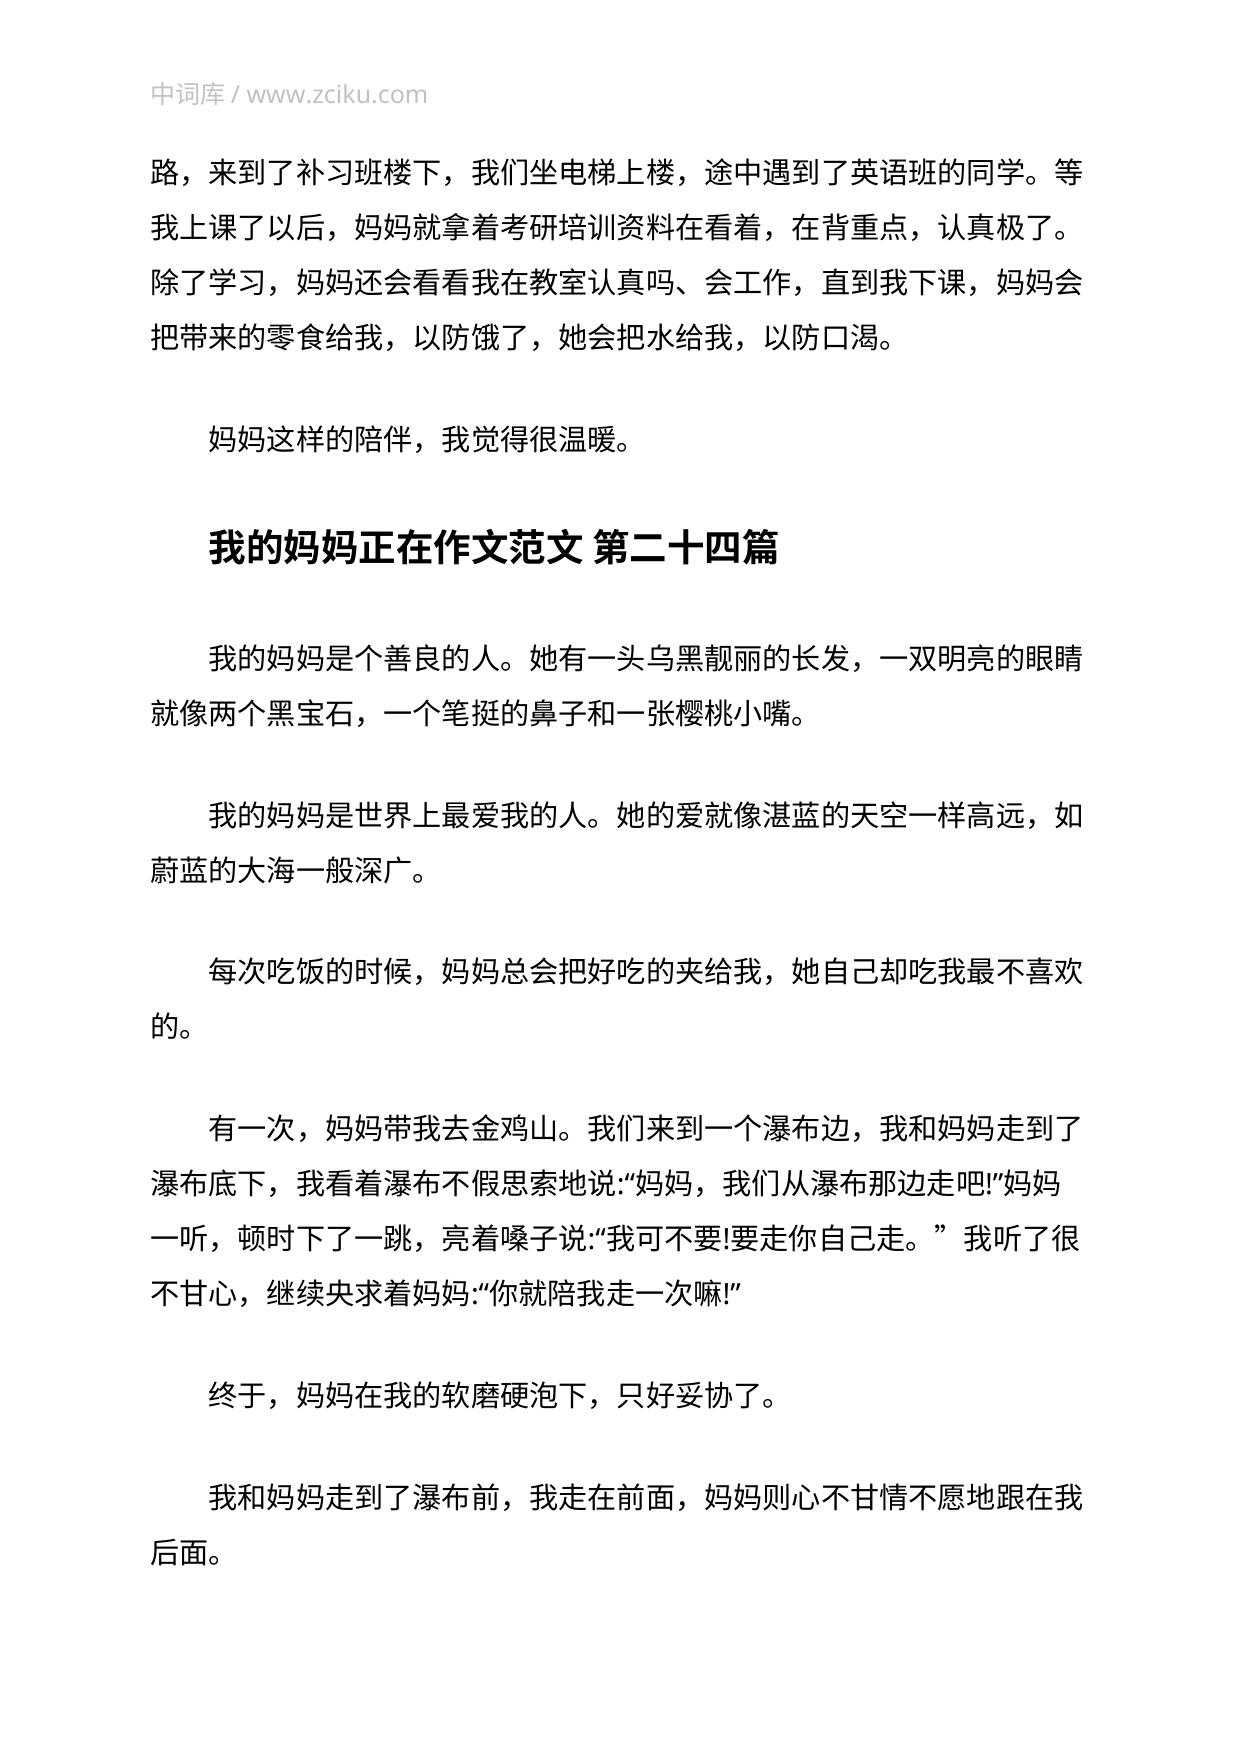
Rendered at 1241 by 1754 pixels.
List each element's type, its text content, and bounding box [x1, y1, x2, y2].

text 我和妈妈走到了瀑布前，我走在前面，妈妈则心不甘情不愿地跟在我后面。 [150, 1474, 1090, 1571]
text 终于，妈妈在我的软磨硬泡下，只好妥协了。 [150, 1372, 1090, 1415]
text 妈妈这样的陪伴，我觉得很温暖。 [150, 416, 1090, 459]
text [150, 150, 1090, 357]
text 我的妈妈正在作文范文 第二十四篇 [150, 518, 1090, 572]
text 每次吃饭的时候，妈妈总会把好吃的夹给我，她自己却吃我最不喜欢的。 [150, 949, 1090, 1046]
text 我的妈妈是个善良的人。她有一头乌黑靓丽的长发，一双明亮的眼睛就像两个黑宝石，一个笔挺的鼻子和一张樱桃小嘴。 [150, 636, 1090, 733]
text 我的妈妈是世界上最爱我的人。她的爱就像湛蓝的天空一样高远，如蔚蓝的大海一般深广。 [150, 792, 1090, 889]
text 有一次，妈妈带我去金鸡山。我们来到一个瀑布边，我和妈妈走到了瀑布底下，我看着瀑布不假思索地说:“妈妈，我们从瀑布那边走吧!”妈妈一听，顿时下了一跳，亮着嗓子说:“我可不要!要走你自己走。”我听了很不甘心，继续央求着妈妈:“你就陪我走一次嘛!” [150, 1106, 1090, 1313]
